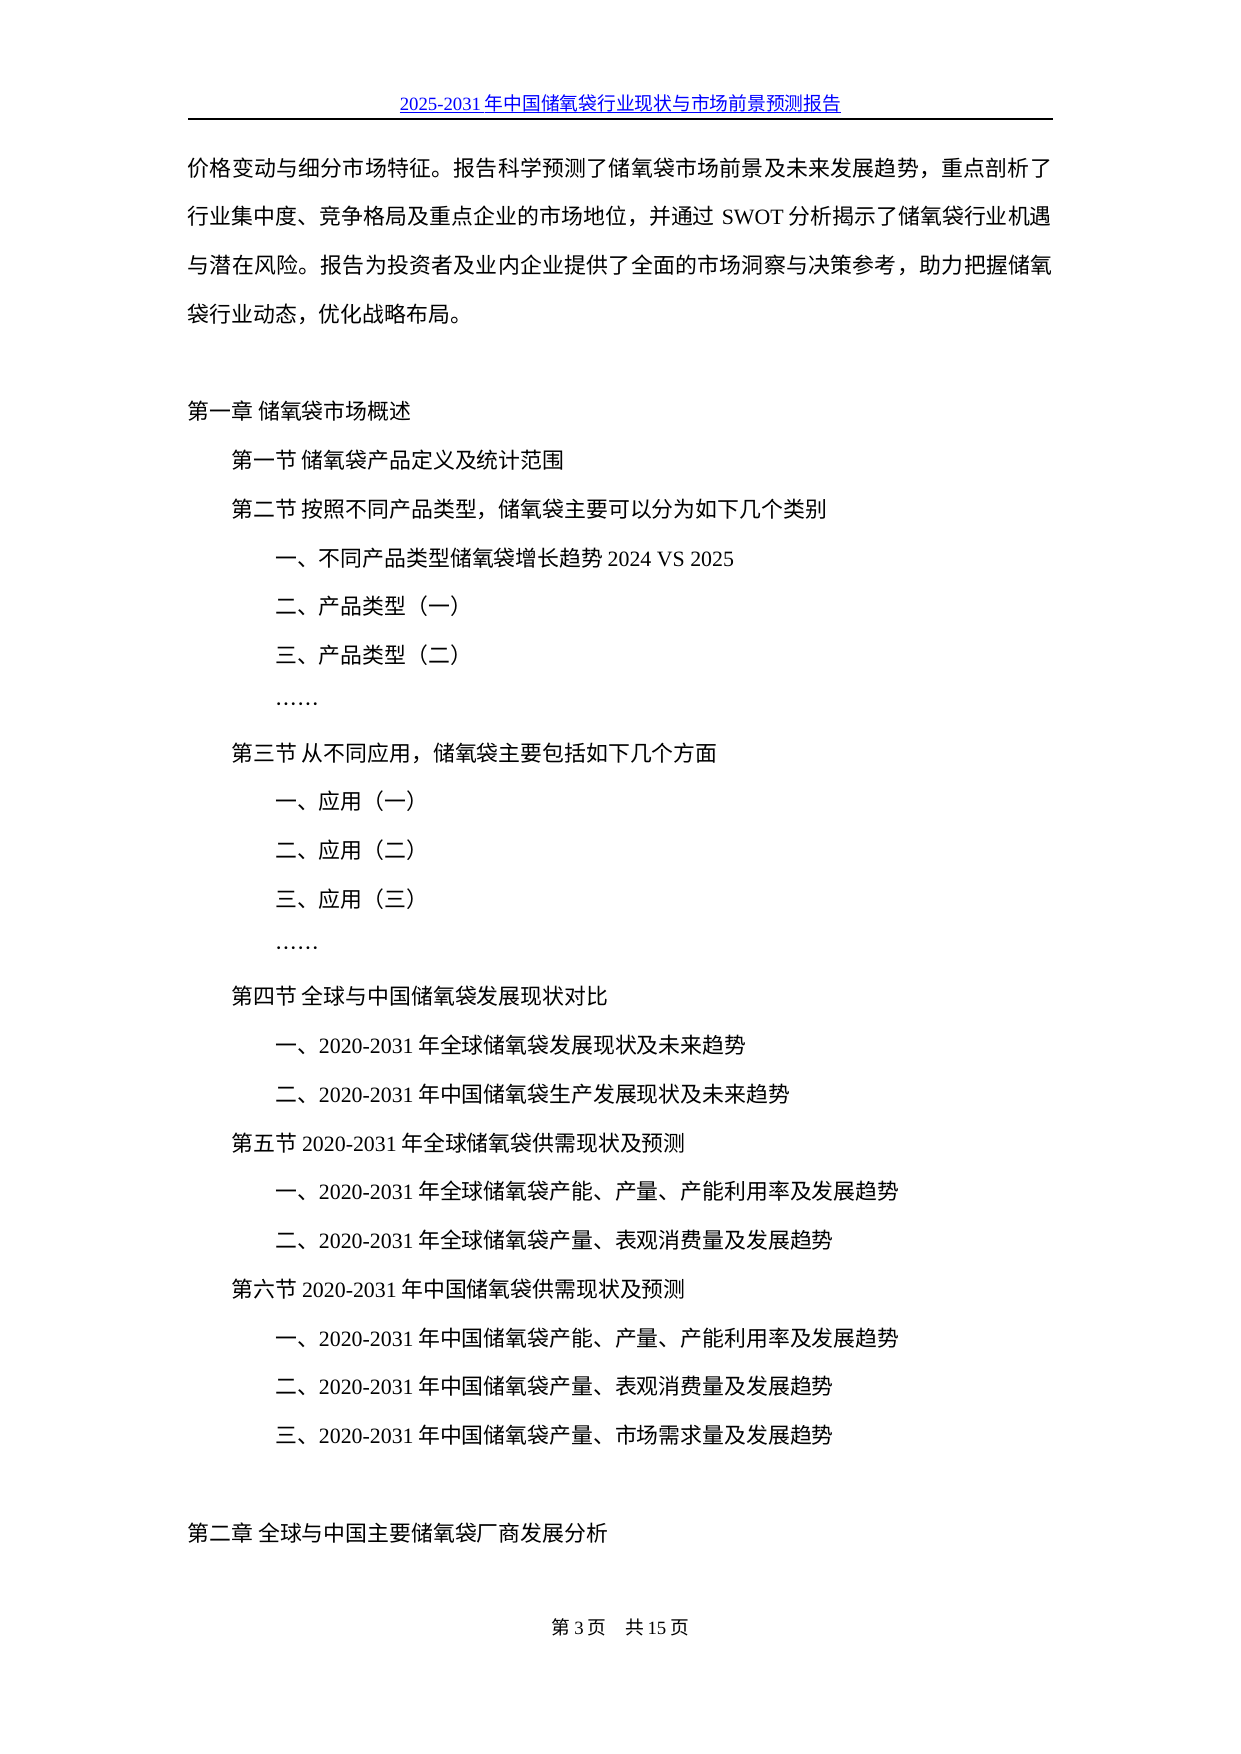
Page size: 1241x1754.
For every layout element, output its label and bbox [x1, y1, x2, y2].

text [187, 150, 1053, 1548]
